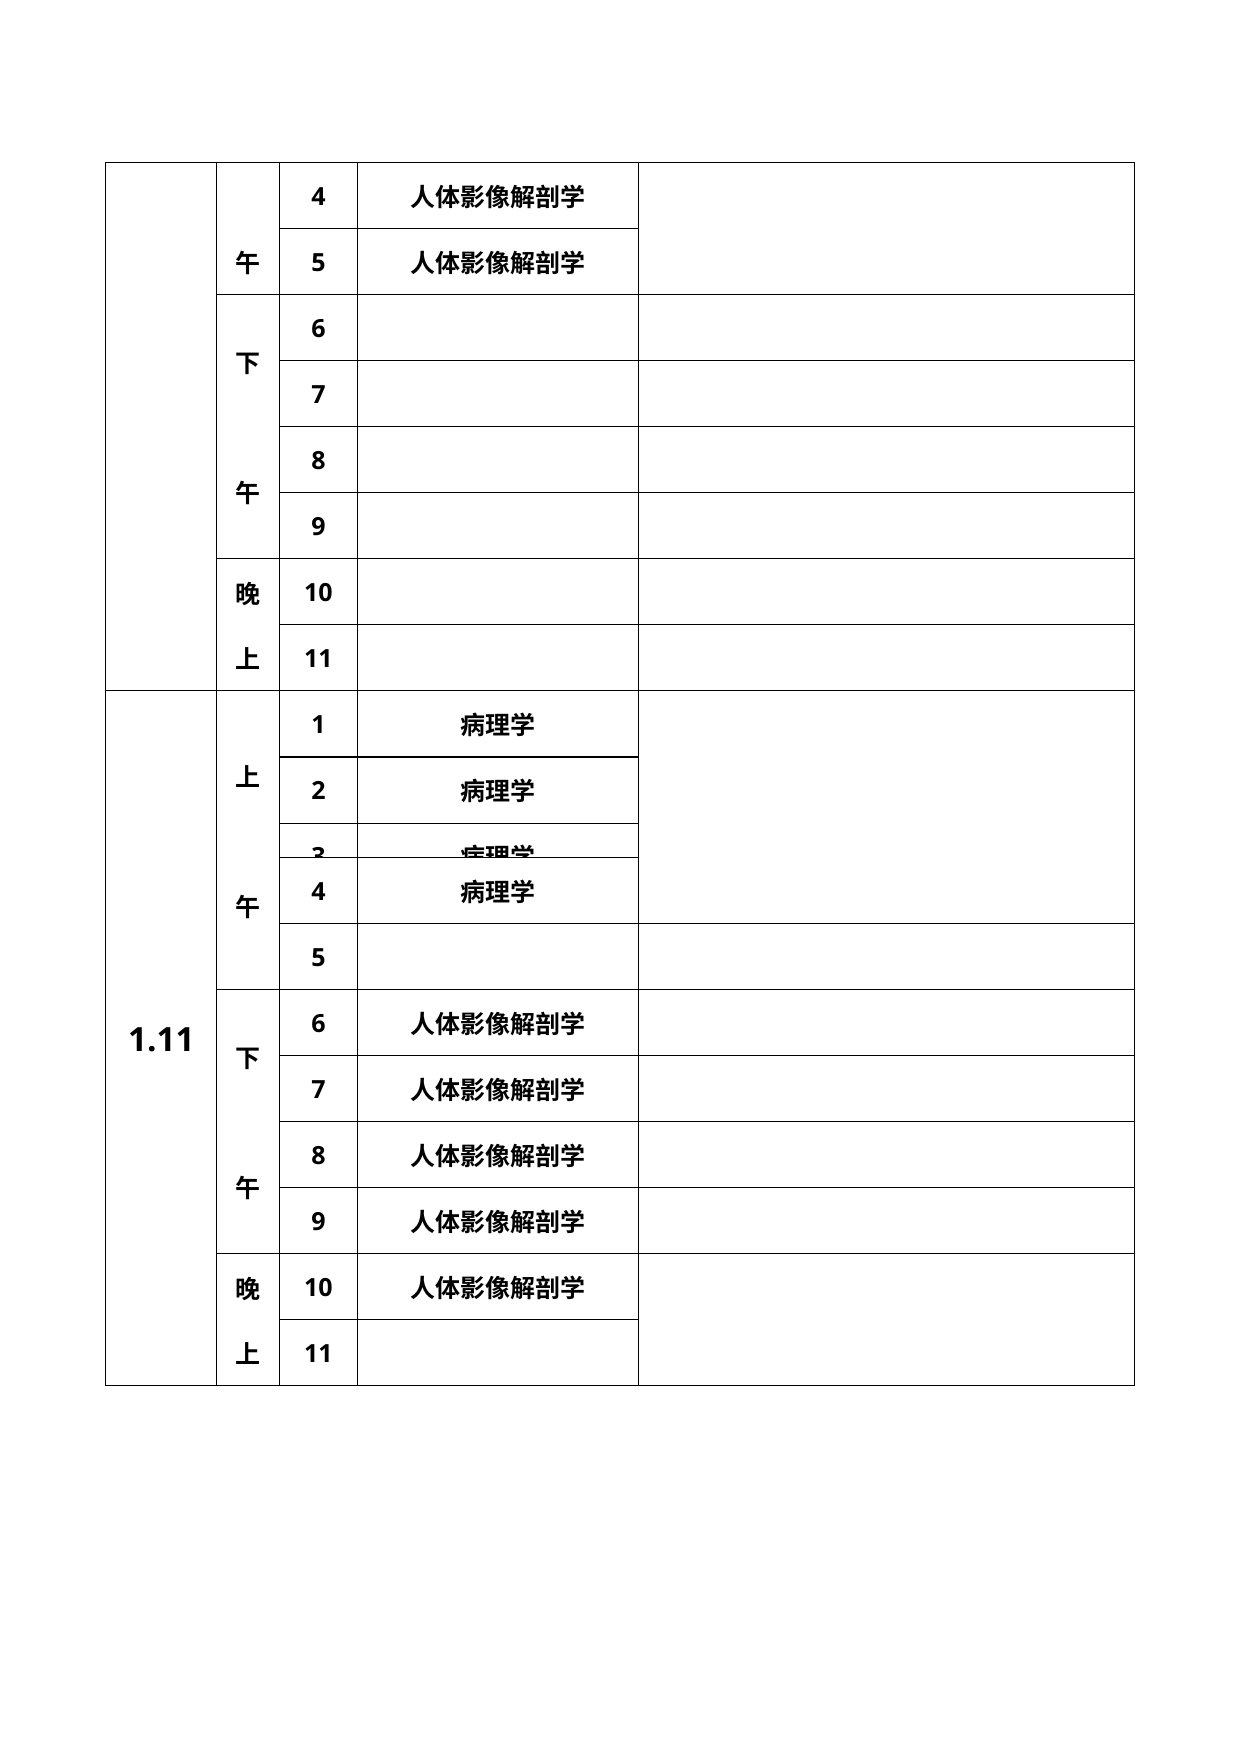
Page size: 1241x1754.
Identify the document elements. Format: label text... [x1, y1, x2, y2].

table_cell 下 午 [217, 990, 279, 1253]
table_cell 晚上 [217, 1254, 279, 1385]
table_cell [639, 990, 1134, 1055]
table_cell 病理学 [358, 758, 638, 822]
table_cell 晚上 [217, 559, 279, 690]
table_cell [358, 361, 638, 426]
table_cell 6 [280, 295, 357, 360]
table_cell [639, 295, 1134, 360]
table_cell [358, 924, 638, 989]
table_cell 5 [280, 924, 357, 989]
table_cell 人体影像解剖学 [358, 1188, 638, 1253]
table_cell [639, 1188, 1134, 1253]
table_cell 1.11 [106, 691, 216, 1385]
table_cell 人体影像解剖学 [358, 229, 638, 294]
table_cell 3 [280, 824, 357, 857]
table_cell 5 [280, 229, 357, 294]
table_cell 4 [280, 858, 357, 923]
table_cell 9 [280, 493, 357, 558]
table_cell [358, 559, 638, 624]
table_cell [639, 924, 1134, 989]
table_cell 7 [280, 361, 357, 426]
table_cell [358, 427, 638, 492]
table_cell 7 [280, 1056, 357, 1121]
table_cell [358, 625, 638, 690]
table_cell [639, 1122, 1134, 1187]
table_cell 1 [280, 691, 357, 756]
table_cell [639, 427, 1134, 492]
table_cell [639, 559, 1134, 624]
table_cell [358, 493, 638, 558]
table_cell 人体影像解剖学 [358, 990, 638, 1055]
table_cell 人体影像解剖学 [358, 1254, 638, 1319]
table_cell 11 [280, 625, 357, 690]
table_cell 病理学 [358, 824, 638, 857]
table_cell 上 午 [217, 691, 279, 989]
table_cell 4 [280, 163, 357, 228]
table_cell 6 [280, 990, 357, 1055]
table_cell 人体影像解剖学 [358, 163, 638, 228]
table_cell 病理学 [358, 858, 638, 923]
table_cell 10 [280, 1254, 357, 1319]
table_cell [358, 295, 638, 360]
table_cell 病理学 [358, 691, 638, 756]
table_cell 8 [280, 427, 357, 492]
table_cell 10 [280, 559, 357, 624]
table_cell [639, 1254, 1134, 1385]
table_cell 11 [280, 1320, 357, 1385]
table_cell [639, 625, 1134, 690]
table_cell 9 [280, 1188, 357, 1253]
table_cell [639, 361, 1134, 426]
table_cell [358, 1320, 638, 1385]
table_cell 下 午 [217, 295, 279, 558]
table_cell 人体影像解剖学 [358, 1122, 638, 1187]
table_cell [639, 1056, 1134, 1121]
table_cell 8 [280, 1122, 357, 1187]
table_cell 人体影像解剖学 [358, 1056, 638, 1121]
table_cell 2 [280, 758, 357, 822]
table_cell [639, 493, 1134, 558]
table_cell [639, 691, 1134, 923]
